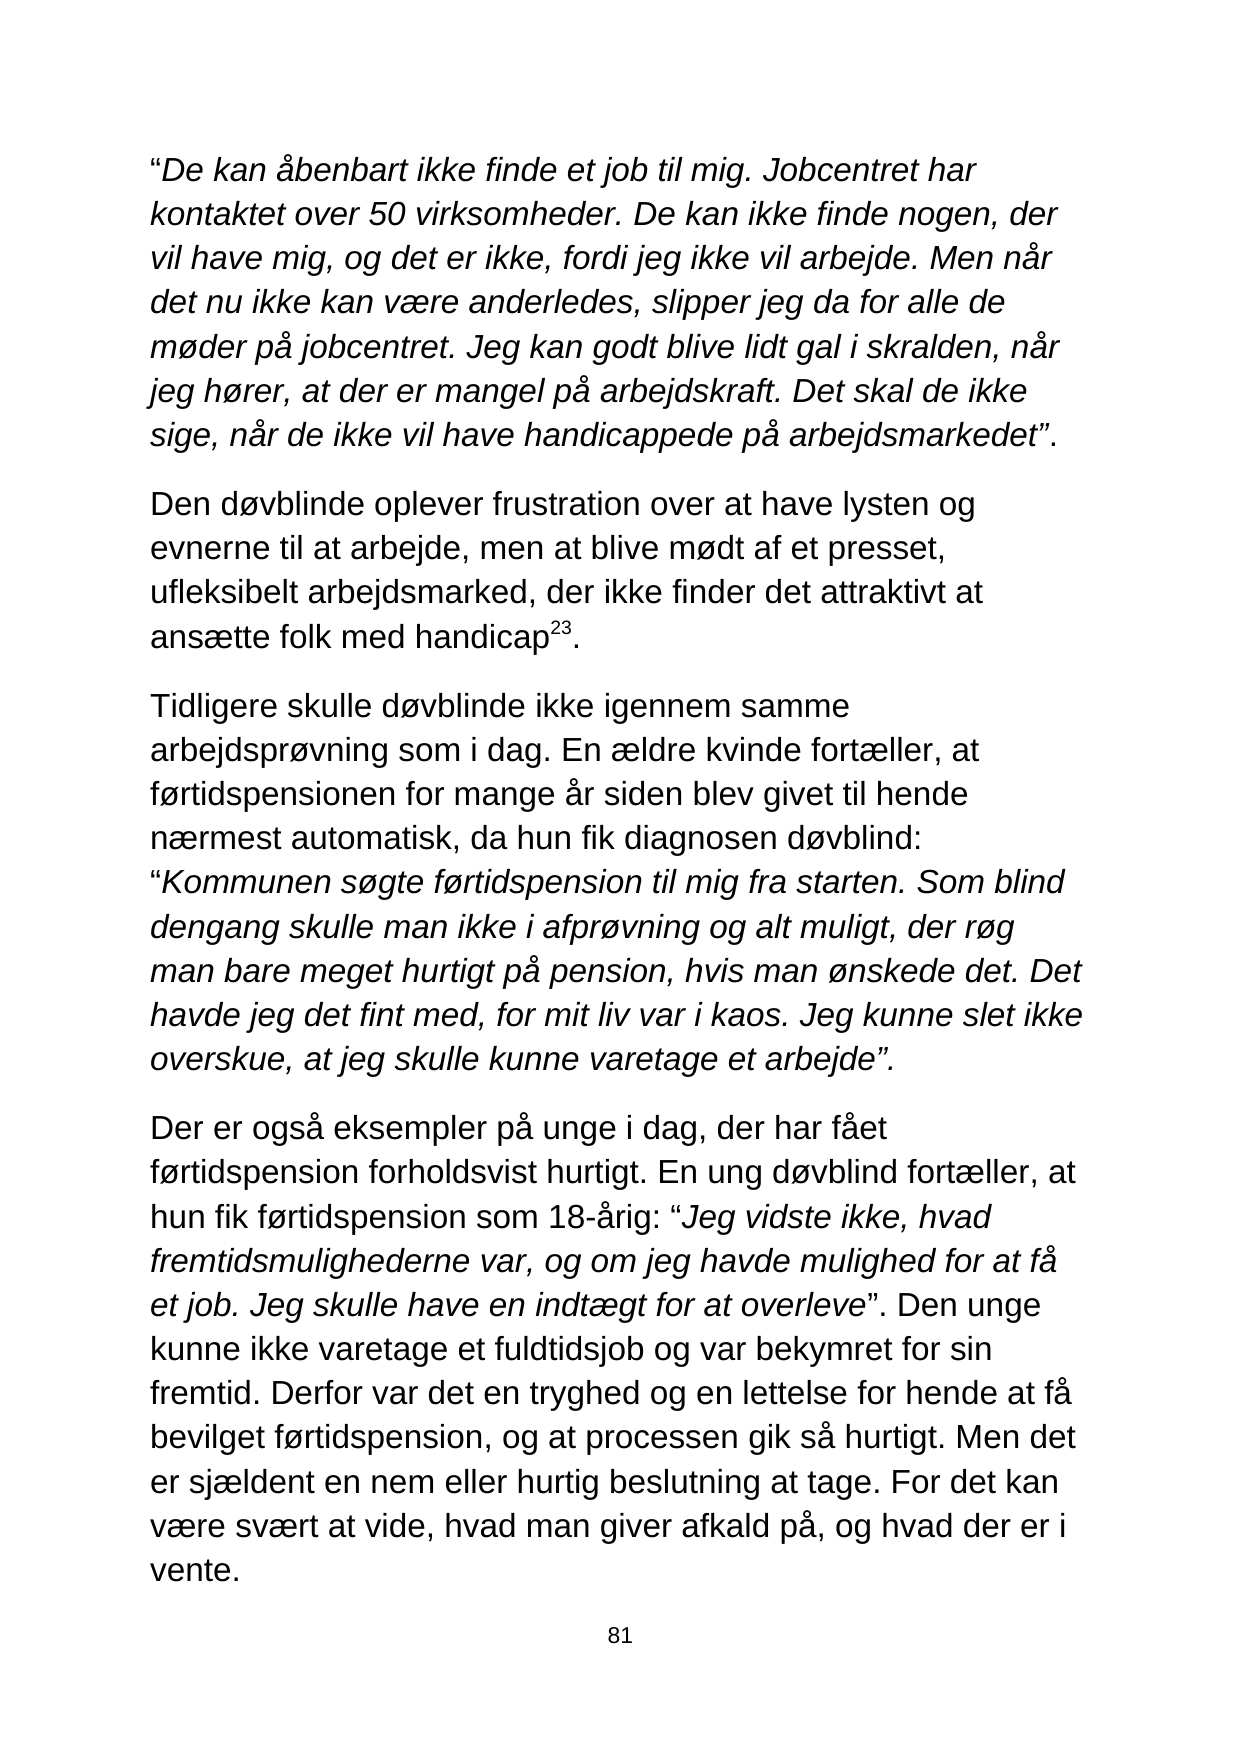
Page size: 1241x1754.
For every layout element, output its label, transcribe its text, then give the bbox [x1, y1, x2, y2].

text Den døvblinde oplever frustration over at have lysten og evnerne til at arbejde, men at blive mødt af et presset, ufleksibelt arbejdsmarked, der ikke finder det attraktivt at ansætte folk med handicap23. [150, 484, 1090, 655]
text Der er også eksempler på unge i dag, der har fået førtidspension forholdsvist hurtigt. En ung døvblind fortæller, at hun fik førtidspension som 18-årig: “Jeg vidste ikke, hvad fremtidsmulighederne var, og om jeg havde mulighed for at få et job. Jeg skulle have en indtægt for at overleve”. Den unge kunne ikke varetage et fuldtidsjob og var bekymret for sin fremtid. Derfor var det en tryghed og en lettelse for hende at få bevilget førtidspension, og at processen gik så hurtigt. Men det er sjældent en nem eller hurtig beslutning at tage. For det kan være svært at vide, hvad man giver afkald på, og hvad der er i vente. [150, 1108, 1090, 1588]
text Tidligere skulle døvblinde ikke igennem samme arbejdsprøvning som i dag. En ældre kvinde fortæller, at førtidspensionen for mange år siden blev givet til hende nærmest automatisk, da hun fik diagnosen døvblind: “Kommunen søgte førtidspension til mig fra starten. Som blind dengang skulle man ikke i afprøvning og alt muligt, der røg man bare meget hurtigt på pension, hvis man ønskede det. Det havde jeg det fint med, for mit liv var i kaos. Jeg kunne slet ikke overskue, at jeg skulle kunne varetage et arbejde”. [150, 686, 1090, 1078]
text “De kan åbenbart ikke finde et job til mig. Jobcentret har kontaktet over 50 virksomheder. De kan ikke finde nogen, der vil have mig, og det er ikke, fordi jeg ikke vil arbejde. Men når det nu ikke kan være anderledes, slipper jeg da for alle de møder på jobcentret. Jeg kan godt blive lidt gal i skralden, når jeg hører, at der er mangel på arbejdskraft. Det skal de ikke sige, når de ikke vil have handicappede på arbejdsmarkedet”. [150, 150, 1090, 453]
